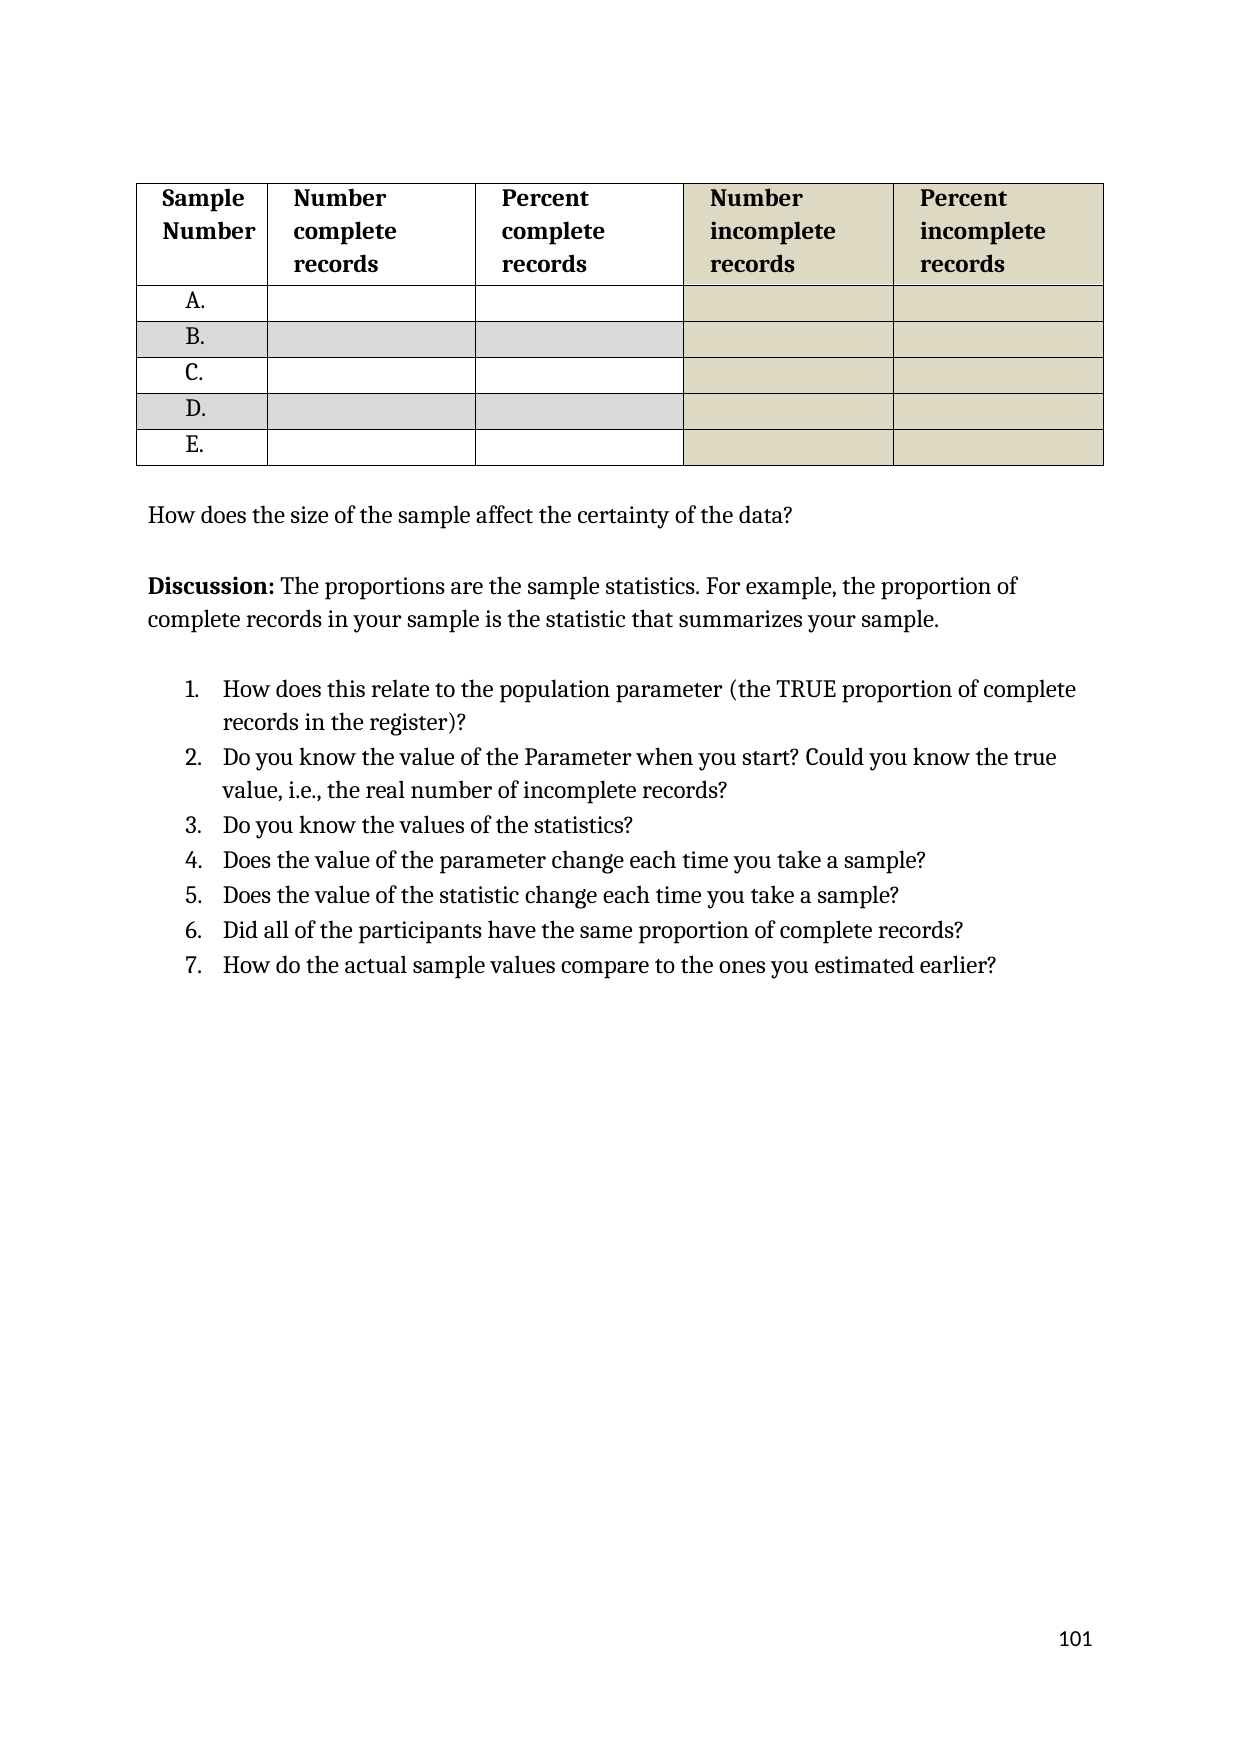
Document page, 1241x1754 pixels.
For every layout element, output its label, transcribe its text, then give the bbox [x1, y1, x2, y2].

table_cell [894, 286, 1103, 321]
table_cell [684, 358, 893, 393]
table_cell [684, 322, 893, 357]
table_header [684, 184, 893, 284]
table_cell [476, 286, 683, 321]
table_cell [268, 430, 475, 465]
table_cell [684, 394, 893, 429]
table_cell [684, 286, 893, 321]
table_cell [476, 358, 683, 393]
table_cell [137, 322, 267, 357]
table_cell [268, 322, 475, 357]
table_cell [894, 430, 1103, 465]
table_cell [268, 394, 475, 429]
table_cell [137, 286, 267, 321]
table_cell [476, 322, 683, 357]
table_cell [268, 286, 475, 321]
list Do you know the values of the statistics? [185, 811, 1093, 840]
text Discussion: The proportions are the sample statistics. For example, the proportion of complete records in your sample is the statistic that summarizes your sample. [148, 572, 1093, 633]
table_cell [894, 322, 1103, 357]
list How do the actual sample values compare to the ones you estimated earlier? [185, 951, 1093, 980]
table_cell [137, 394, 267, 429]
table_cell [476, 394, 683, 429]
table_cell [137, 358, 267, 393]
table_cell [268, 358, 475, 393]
list Do you know the value of the Parameter when you start? Could you know the true value, i.e., the real number of incomplete records? [185, 743, 1093, 805]
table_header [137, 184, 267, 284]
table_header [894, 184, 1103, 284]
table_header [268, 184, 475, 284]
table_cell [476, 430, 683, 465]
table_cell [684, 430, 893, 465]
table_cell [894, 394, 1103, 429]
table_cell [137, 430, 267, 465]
list Did all of the participants have the same proportion of complete records? [185, 916, 1093, 945]
text How does the size of the sample affect the certainty of the data? [148, 501, 1093, 530]
list Does the value of the parameter change each time you take a sample? [185, 846, 1093, 875]
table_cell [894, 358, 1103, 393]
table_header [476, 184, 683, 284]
list Does the value of the statistic change each time you take a sample? [185, 881, 1093, 910]
list How does this relate to the population parameter (the TRUE proportion of complete records in the register)? [185, 675, 1093, 737]
